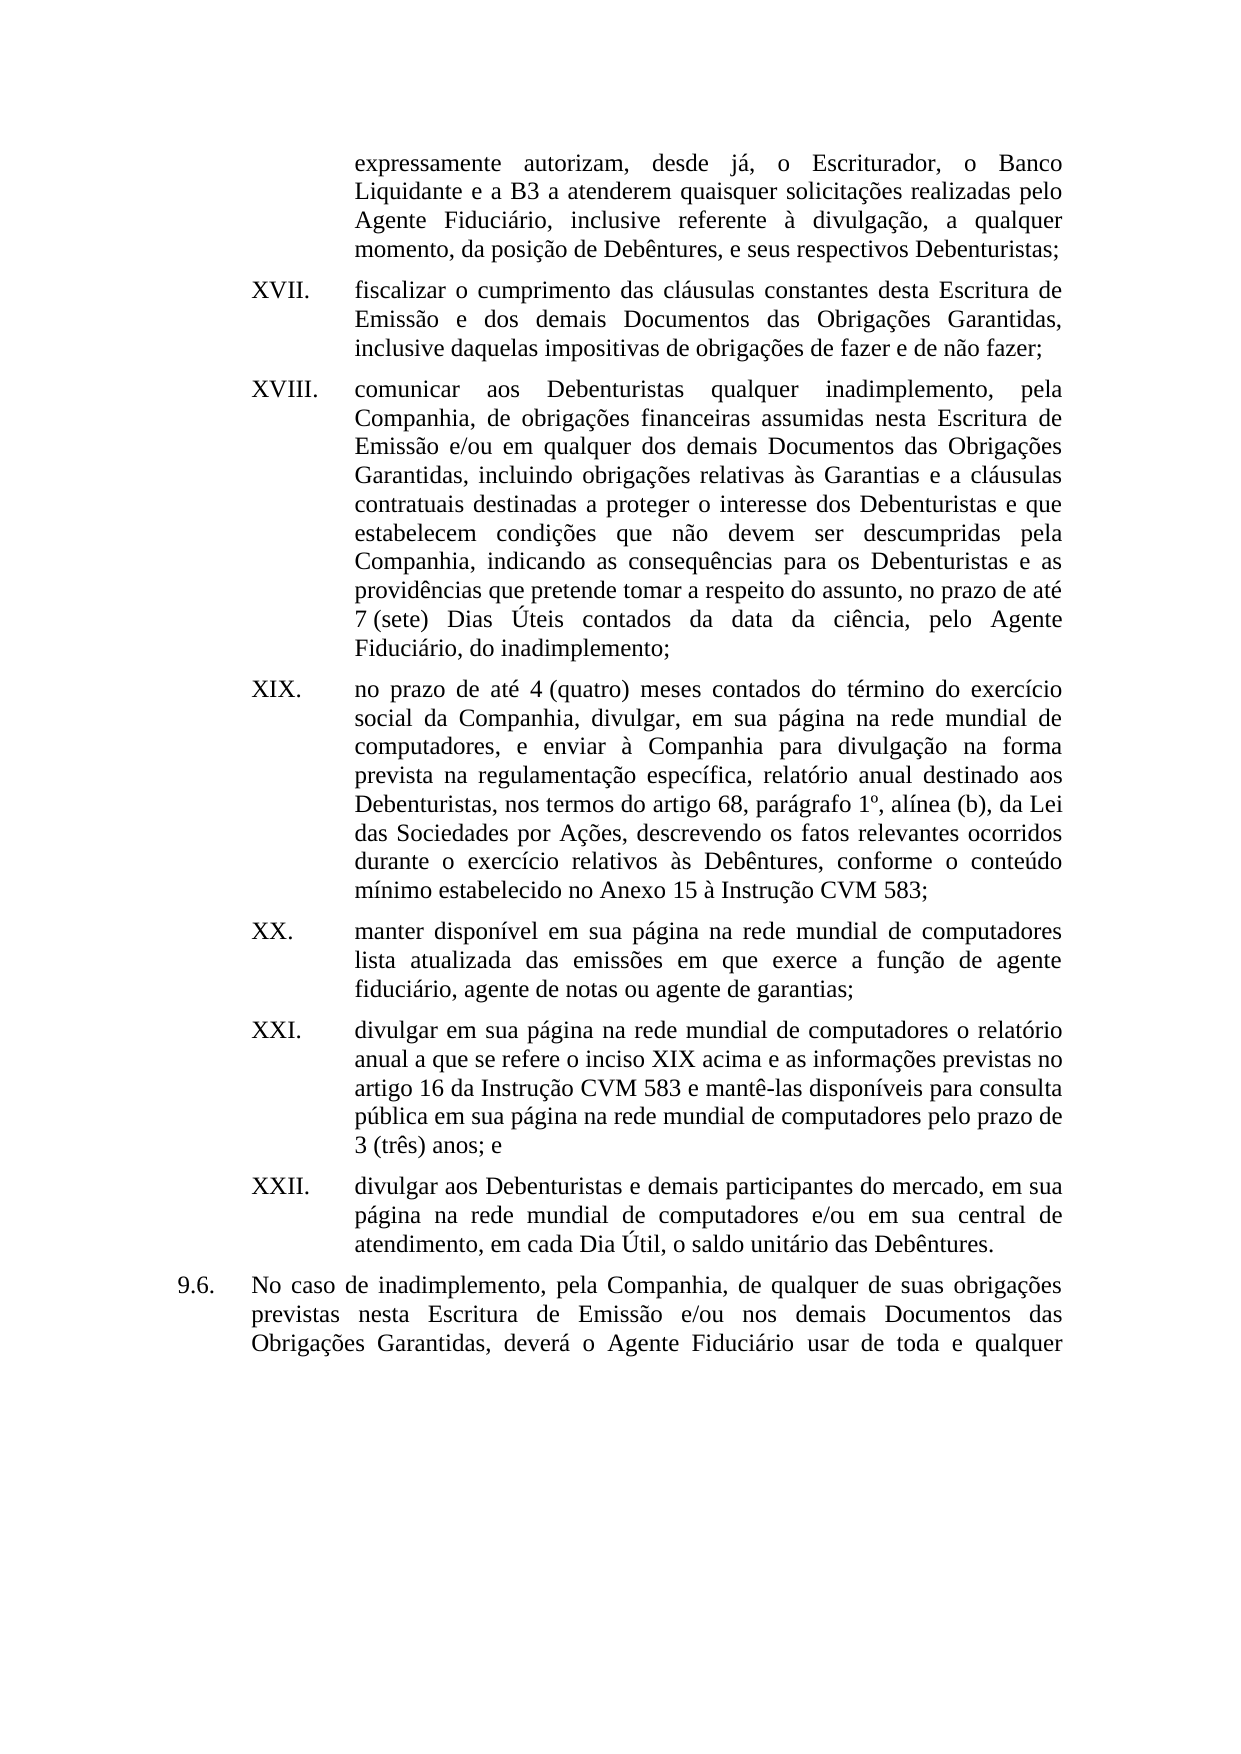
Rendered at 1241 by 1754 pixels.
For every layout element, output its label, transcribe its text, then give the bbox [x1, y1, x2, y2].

list comunicar aos Debenturistas qualquer inadimplemento, pela Companhia, de obrigações financeiras assumidas nesta Escritura de Emissão e/ou em qualquer dos demais Documentos das Obrigações Garantidas, incluindo obrigações relativas às Garantias e a cláusulas contratuais destinadas a proteger o interesse dos Debenturistas e que estabelecem condições que não devem ser descumpridas pela Companhia, indicando as consequências para os Debenturistas e as providências que pretende tomar a respeito do assunto, no prazo de até 7 (sete) Dias Úteis contados da data da ciência, pelo Agente Fiduciário, do inadimplemento; [251, 374, 1063, 661]
list divulgar em sua página na rede mundial de computadores o relatório anual a que se refere o inciso XIX acima e as informações previstas no artigo 16 da Instrução CVM 583 e mantê-las disponíveis para consulta pública em sua página na rede mundial de computadores pelo prazo de 3 (três) anos; e [251, 1015, 1063, 1159]
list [251, 148, 1063, 263]
list no prazo de até 4 (quatro) meses contados do término do exercício social da Companhia, divulgar, em sua página na rede mundial de computadores, e enviar à Companhia para divulgação na forma prevista na regulamentação específica, relatório anual destinado aos Debenturistas, nos termos do artigo 68, parágrafo 1º, alínea (b), da Lei das Sociedades por Ações, descrevendo os fatos relevantes ocorridos durante o exercício relativos às Debêntures, conforme o conteúdo mínimo estabelecido no Anexo 15 à Instrução CVM 583; [251, 674, 1063, 904]
list manter disponível em sua página na rede mundial de computadores lista atualizada das emissões em que exerce a função de agente fiduciário, agente de notas ou agente de garantias; [251, 916, 1063, 1003]
list divulgar aos Debenturistas e demais participantes do mercado, em sua página na rede mundial de computadores e/ou em sua central de atendimento, em cada Dia Útil, o saldo unitário das Debêntures. [251, 1171, 1063, 1258]
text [177, 1270, 1063, 1356]
list fiscalizar o cumprimento das cláusulas constantes desta Escritura de Emissão e dos demais Documentos das Obrigações Garantidas, inclusive daquelas impositivas de obrigações de fazer e de não fazer; [251, 275, 1063, 361]
